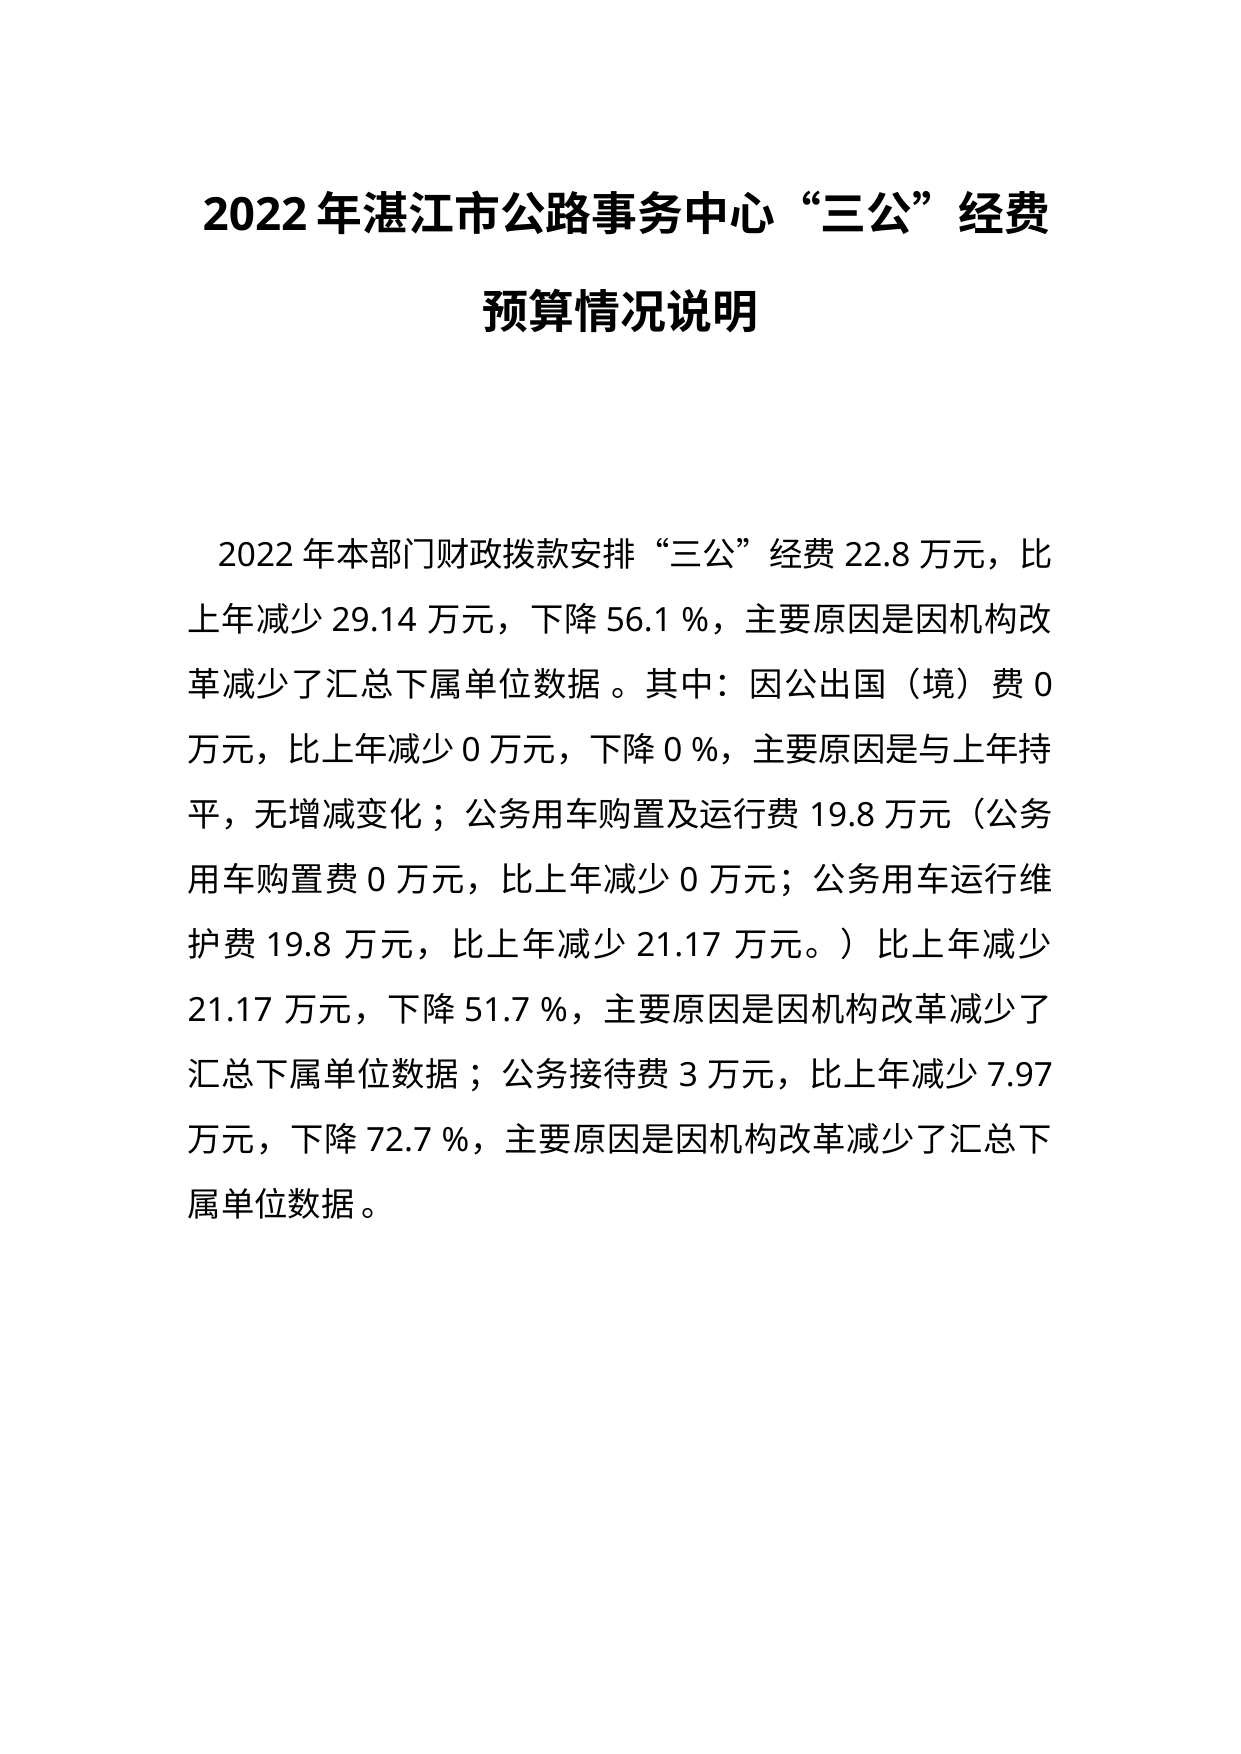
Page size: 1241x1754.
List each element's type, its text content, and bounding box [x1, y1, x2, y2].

text 2022 年本部门财政拨款安排“三公”经费22.8 万元，比上年减少29.14 万元，下降56.1 %，主要原因是因机构改革减少了汇总下属单位数据 。其中：因公出国（境）费0 万元，比上年减少0 万元，下降0 %，主要原因是与上年持平，无增减变化 ；公务用车购置及运行费19.8 万元（公务用车购置费0 万元，比上年减少0 万元；公务用车运行维护费19.8 万元，比上年减少21.17 万元。）比上年减少21.17 万元，下降51.7 %，主要原因是因机构改革减少了汇总下属单位数据 ；公务接待费3 万元，比上年减少7.97 万元，下降72.7 %，主要原因是因机构改革减少了汇总下属单位数据 。 [187, 519, 1053, 1234]
text 2022年湛江市公路事务中心“三公”经费 预算情况说明 [187, 162, 1053, 357]
